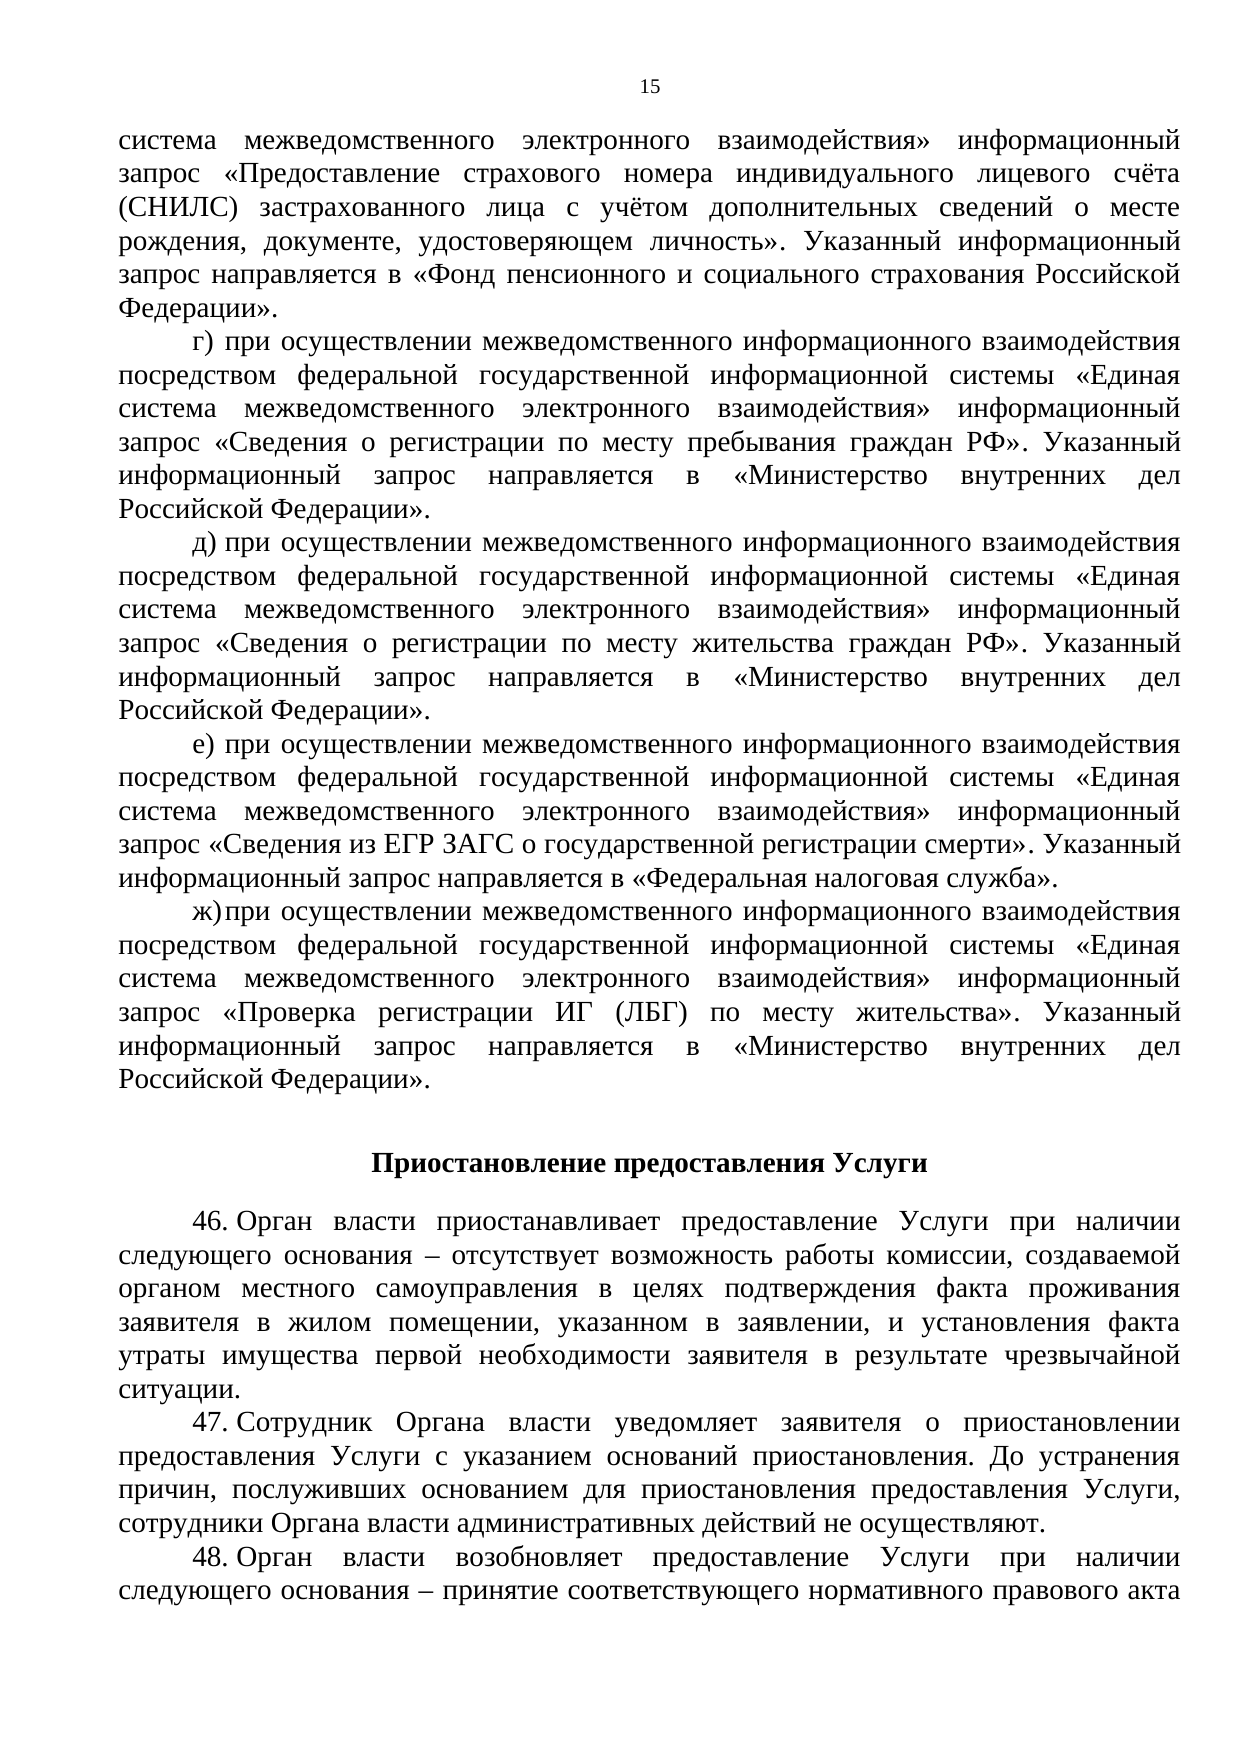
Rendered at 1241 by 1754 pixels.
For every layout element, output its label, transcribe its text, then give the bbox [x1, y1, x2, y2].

list Сотрудник Органа власти уведомляет заявителя о приостановлении предоставления Услуги с указанием оснований приостановления. До устранения причин, послуживших основанием для приостановления предоставления Услуги, сотрудники Органа власти административных действий не осуществляют. [118, 1404, 1181, 1539]
list при осуществлении межведомственного информационного взаимодействия посредством федеральной государственной информационной системы «Единая система межведомственного электронного взаимодействия» информационный запрос «Сведения о регистрации по месту жительства граждан РФ». Указанный информационный запрос направляется в «Министерство внутренних дел Российской Федерации». [118, 524, 1181, 726]
list при осуществлении межведомственного информационного взаимодействия посредством федеральной государственной информационной системы «Единая система межведомственного электронного взаимодействия» информационный запрос «Предоставление страхового номера индивидуального лицевого счёта (СНИЛС) застрахованного лица с учётом дополнительных сведений о месте рождения, документе, удостоверяющем личность». Указанный информационный запрос направляется в «Фонд пенсионного и социального страхования Российской Федерации». [118, 122, 1181, 323]
text Приостановление предоставления Услуги [118, 1145, 1181, 1178]
list при осуществлении межведомственного информационного взаимодействия посредством федеральной государственной информационной системы «Единая система межведомственного электронного взаимодействия» информационный запрос «Сведения из ЕГР ЗАГС о государственной регистрации смерти». Указанный информационный запрос направляется в «Федеральная налоговая служба». [118, 726, 1181, 893]
list при осуществлении межведомственного информационного взаимодействия посредством федеральной государственной информационной системы «Единая система межведомственного электронного взаимодействия» информационный запрос «Сведения о регистрации по месту пребывания граждан РФ». Указанный информационный запрос направляется в «Министерство внутренних дел Российской Федерации». [118, 323, 1181, 524]
list при осуществлении межведомственного информационного взаимодействия посредством федеральной государственной информационной системы «Единая система межведомственного электронного взаимодействия» информационный запрос «Проверка регистрации ИГ (ЛБГ) по месту жительства». Указанный информационный запрос направляется в «Министерство внутренних дел Российской Федерации». [118, 893, 1181, 1095]
list Орган власти приостанавливает предоставление Услуги при наличии следующего основания – отсутствует возможность работы комиссии, создаваемой органом местного самоуправления в целях подтверждения факта проживания заявителя в жилом помещении, указанном в заявлении, и установления факта утраты имущества первой необходимости заявителя в результате чрезвычайной ситуации. [118, 1203, 1181, 1404]
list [118, 1539, 1181, 1606]
